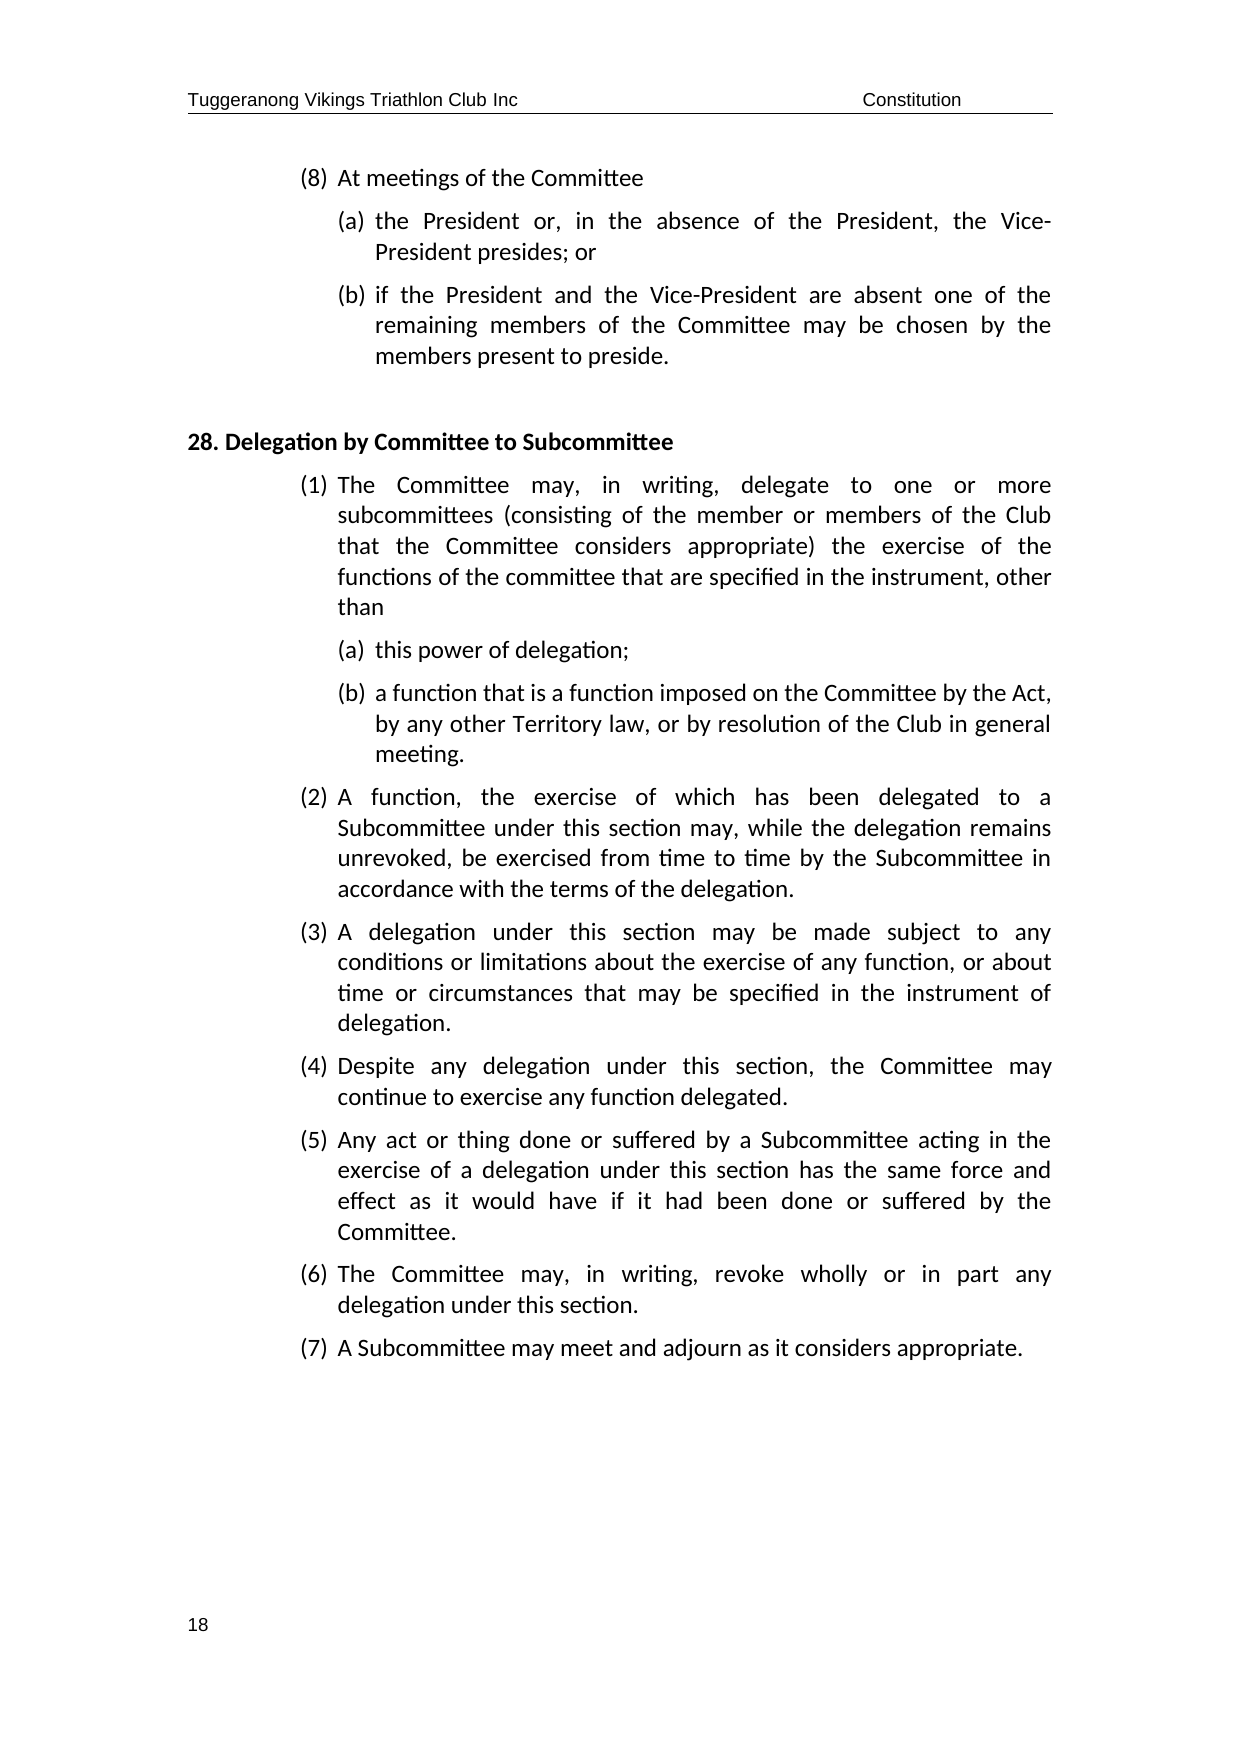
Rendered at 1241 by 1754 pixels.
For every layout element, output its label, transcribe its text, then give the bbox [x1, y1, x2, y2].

list a function that is a function imposed on the Committee by the Act, by any other Territory law, or by resolution of the Club in general meeting. [337, 677, 1053, 769]
list this power of delegation; [337, 634, 1053, 665]
list A delegation under this section may be made subject to any conditions or limitations about the exercise of any function, or about time or circumstances that may be specified in the instrument of delegation. [300, 916, 1053, 1038]
list At meetings of the Committee [300, 162, 1053, 193]
list if the President and the Vice-President are absent one of the remaining members of the Committee may be chosen by the members present to preside. [337, 279, 1053, 371]
list The Committee may, in writing, delegate to one or more subcommittees (consisting of the member or members of the Club that the Committee considers appropriate) the exercise of the functions of the committee that are specified in the instrument, other than [300, 469, 1053, 622]
list A function, the exercise of which has been delegated to a Subcommittee under this section may, while the delegation remains unrevoked, be exercised from time to time by the Subcommittee in accordance with the terms of the delegation. [300, 781, 1053, 903]
list The Committee may, in writing, revoke wholly or in part any delegation under this section. [300, 1259, 1053, 1320]
list the President or, in the absence of the President, the Vice-President presides; or [337, 206, 1053, 267]
list Despite any delegation under this section, the Committee may continue to exercise any function delegated. [300, 1051, 1053, 1112]
list Delegation by Committee to Subcommittee [187, 426, 1053, 457]
list Any act or thing done or suffered by a Subcommittee acting in the exercise of a delegation under this section has the same force and effect as it would have if it had been done or suffered by the Committee. [300, 1124, 1053, 1246]
list A Subcommittee may meet and adjourn as it considers appropriate. [300, 1332, 1053, 1363]
